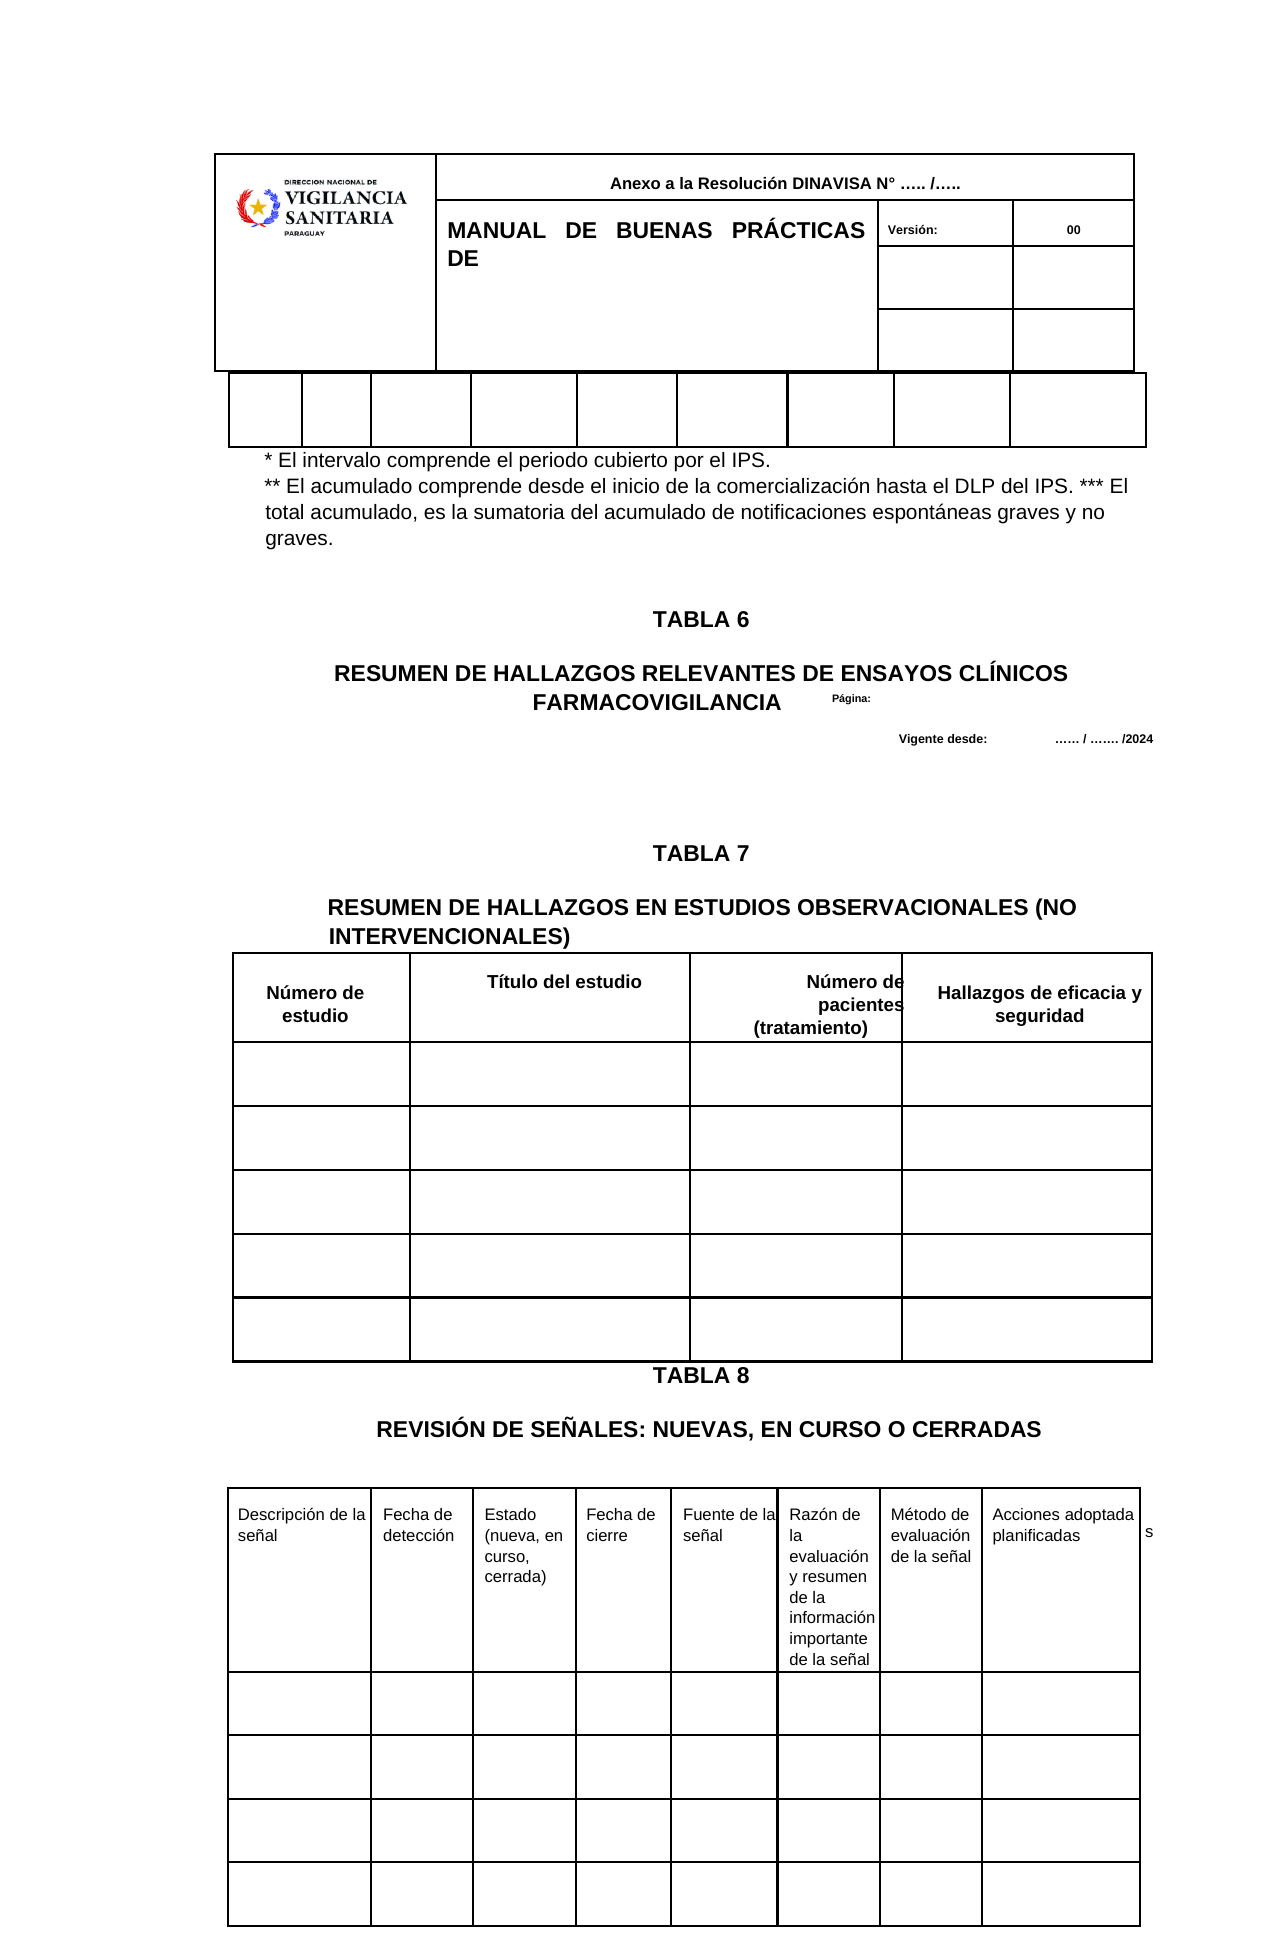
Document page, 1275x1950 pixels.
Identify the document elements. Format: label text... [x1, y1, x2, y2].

table_cell [903, 1171, 1151, 1232]
table_cell [903, 1043, 1151, 1104]
table_cell [411, 1043, 689, 1104]
table_cell [234, 1043, 409, 1104]
table_cell [372, 1673, 472, 1734]
table_cell [372, 1863, 472, 1924]
table_cell [881, 1863, 981, 1924]
table_cell [672, 1673, 776, 1734]
table_header Método de evaluación de la señal [881, 1489, 981, 1671]
text TABLA 7 [334, 840, 1068, 866]
table_cell [779, 1800, 879, 1861]
table_cell [577, 1863, 670, 1924]
table_cell [372, 374, 470, 446]
table_cell [779, 1863, 879, 1924]
table_header Número de pacientes (tratamiento) [691, 954, 901, 1041]
table_cell [230, 374, 301, 446]
table_header Razón de la evaluación y resumen de la información importante de la señal [779, 1489, 879, 1671]
table_header Fecha de detección [372, 1489, 472, 1671]
table_header Fecha de cierre [577, 1489, 670, 1671]
table_cell [577, 1800, 670, 1861]
text RESUMEN DE HALLAZGOS RELEVANTES DE ENSAYOS CLÍNICOS FARMACOVIGILANCIA Página: [334, 659, 1068, 715]
table_cell [983, 1673, 1139, 1734]
table_cell [411, 1299, 689, 1360]
table_cell [234, 1171, 409, 1232]
table_cell [229, 1800, 370, 1861]
table_cell [903, 1107, 1151, 1168]
table_cell [903, 1235, 1151, 1296]
table_cell [672, 1863, 776, 1924]
table_header Descripción de la señal [229, 1489, 370, 1671]
table_header Acciones adoptada planificadas [983, 1489, 1139, 1671]
table_cell [779, 1736, 879, 1798]
table_header Estado (nueva, en curso, cerrada) [474, 1489, 575, 1671]
table_cell [983, 1863, 1139, 1924]
table_cell [895, 374, 1009, 446]
table_cell [372, 1800, 472, 1861]
table_cell [691, 1235, 901, 1296]
table_cell [691, 1171, 901, 1232]
table_cell [578, 374, 676, 446]
text TABLA 8 [334, 1363, 1068, 1389]
subtitle REVISIÓN DE SEÑALES: NUEVAS, EN CURSO O CERRADAS [376, 1416, 1136, 1443]
table_cell [691, 1299, 901, 1360]
table_header Hallazgos de eficacia y seguridad [903, 954, 1151, 1041]
table_cell [983, 1800, 1139, 1861]
subtitle RESUMEN DE HALLAZGOS EN ESTUDIOS OBSERVACIONALES (NO INTERVENCIONALES) [327, 894, 1136, 949]
table_cell [672, 1736, 776, 1798]
table_cell [234, 1107, 409, 1168]
table_cell [229, 1736, 370, 1798]
table_cell [229, 1673, 370, 1734]
table_cell [474, 1800, 575, 1861]
table_cell [303, 374, 370, 446]
table_header Fuente de la señal [672, 1489, 776, 1671]
table_cell [789, 374, 893, 446]
table_cell [881, 1736, 981, 1798]
text * El intervalo comprende el periodo cubierto por el IPS. [264, 448, 1138, 472]
text TABLA 6 [334, 606, 1068, 632]
table_cell [1011, 374, 1145, 446]
table_cell [983, 1736, 1139, 1798]
table_cell [234, 1235, 409, 1296]
table_cell [411, 1171, 689, 1232]
table_cell [234, 1299, 409, 1360]
text Vigente desde: …… / ……. /2024 [266, 732, 1153, 746]
text ** El acumulado comprende desde el inicio de la comercialización hasta el DLP del IPS. *** El total acumulado, es la sumatoria del acumulado de notificaciones espontáneas graves y no graves. [264, 474, 1138, 550]
table_cell [881, 1800, 981, 1861]
table_cell [474, 1863, 575, 1924]
table_cell [672, 1800, 776, 1861]
table_cell [411, 1107, 689, 1168]
table_cell [372, 1736, 472, 1798]
table_cell [779, 1673, 879, 1734]
table_cell [577, 1673, 670, 1734]
table_cell [881, 1673, 981, 1734]
table_cell [474, 1736, 575, 1798]
table_header Título del estudio [411, 954, 689, 1041]
table_cell [691, 1107, 901, 1168]
table_cell [472, 374, 576, 446]
picture [234, 170, 417, 242]
table_header Número de estudio [234, 954, 409, 1041]
table_cell [577, 1736, 670, 1798]
table_cell [678, 374, 786, 446]
table_cell [691, 1043, 901, 1104]
table_cell [229, 1863, 370, 1924]
table_cell [411, 1235, 689, 1296]
table_cell [474, 1673, 575, 1734]
table_cell [903, 1299, 1151, 1360]
